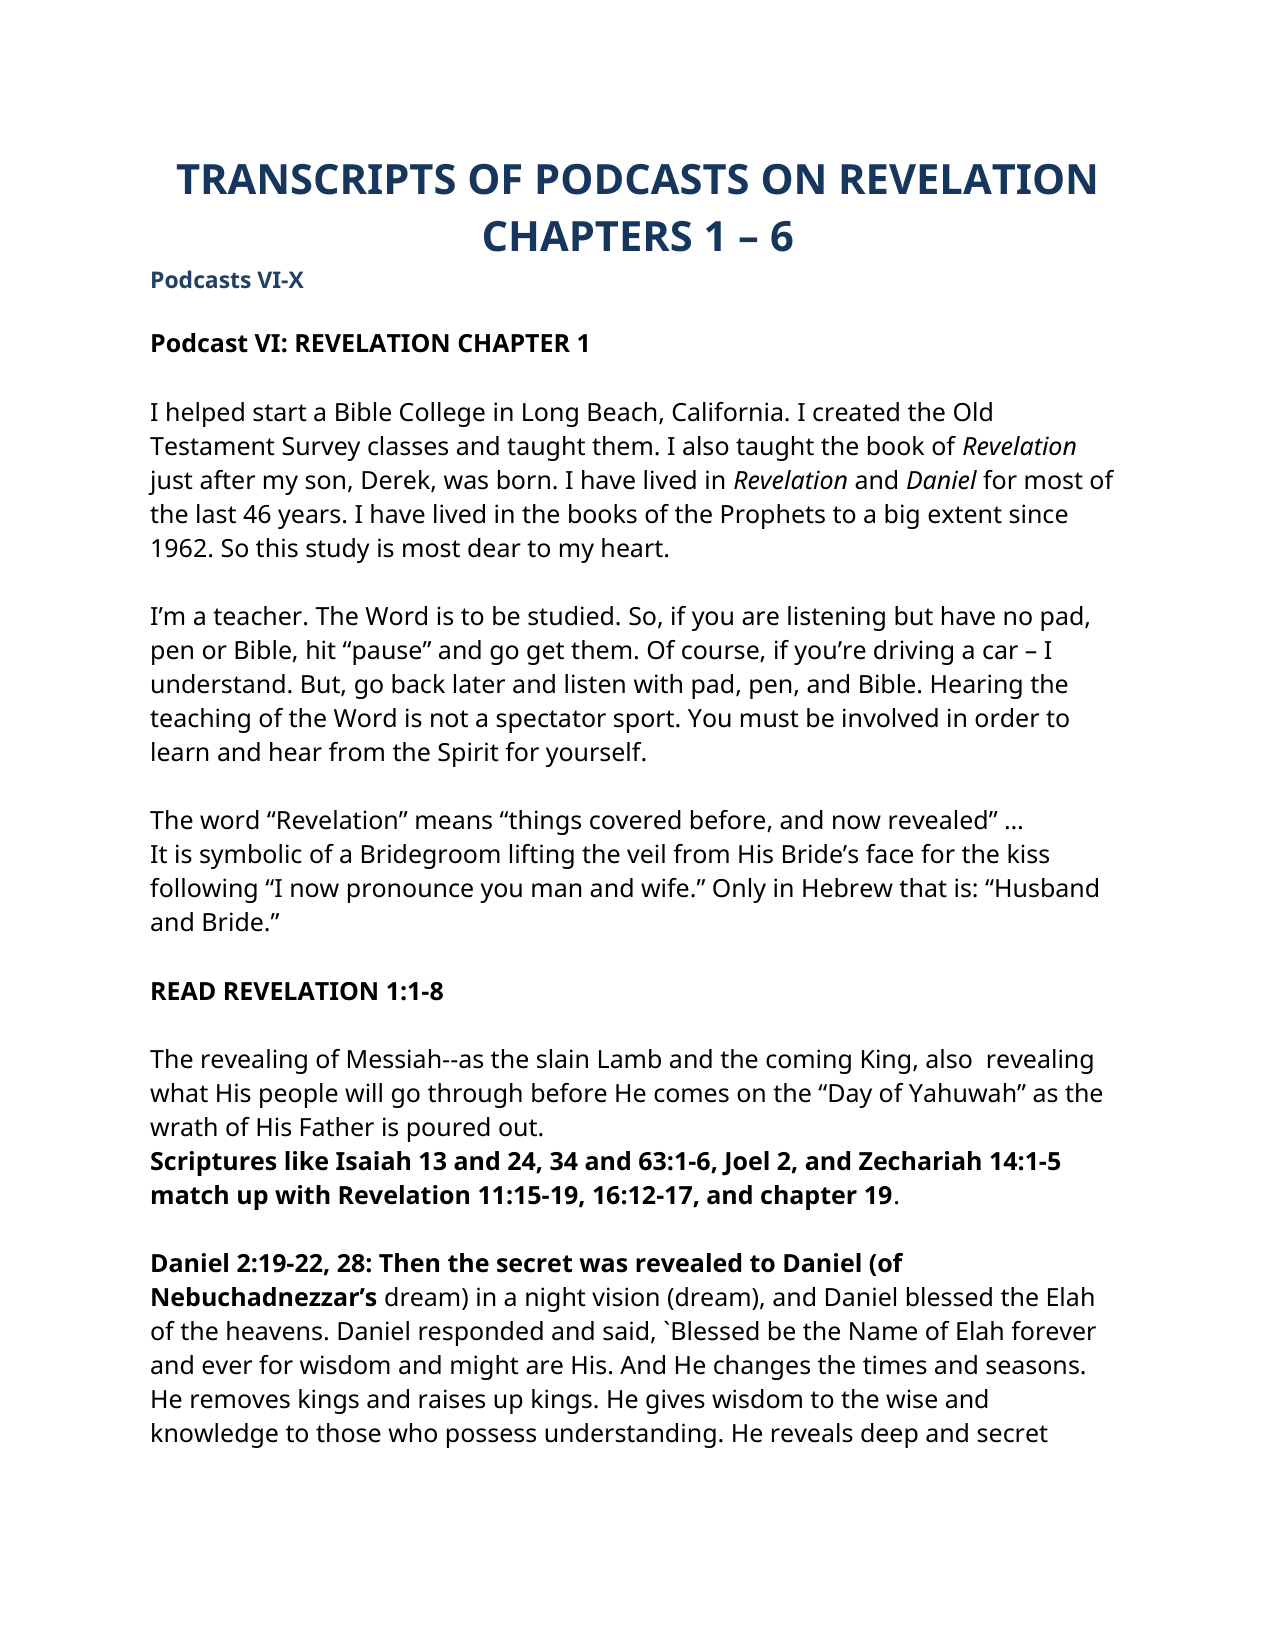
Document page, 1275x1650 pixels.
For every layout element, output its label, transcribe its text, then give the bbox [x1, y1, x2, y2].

text I helped start a Bible College in Long Beach, California. I created the Old Testament Survey classes and taught them. I also taught the book of Revelation just after my son, Derek, was born. I have lived in Revelation and Daniel for most of the last 46 years. I have lived in the books of the Prophets to a big extent since 1962. So this study is most dear to my heart. [150, 394, 1125, 564]
text Podcast VI: REVELATION CHAPTER 1 [150, 326, 1125, 360]
text Scriptures like Isaiah 13 and 24, 34 and 63:1-6, Joel 2, and Zechariah 14:1-5 match up with Revelation 11:15-19, 16:12-17, and chapter 19. [150, 1143, 1125, 1212]
text It is symbolic of a Bridegroom lifting the veil from His Bride’s face for the kiss following “I now pronounce you man and wife.” Only in Hebrew that is: “Husband and Bride.” [150, 837, 1125, 939]
text The revealing of Messiah--as the slain Lamb and the coming King, also revealing what His people will go through before He comes on the “Day of Yahuwah” as the wrath of His Father is poured out. [150, 1041, 1125, 1143]
text The word “Revelation” means “things covered before, and now revealed” … [150, 803, 1125, 837]
text Podcasts VI-X [150, 263, 1125, 295]
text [150, 1246, 1125, 1450]
text I’m a teacher. The Word is to be studied. So, if you are listening but have no pad, pen or Bible, hit “pause” and go get them. Of course, if you’re driving a car – I understand. But, go back later and listen with pad, pen, and Bible. Hearing the teaching of the Word is not a spectator sport. You must be involved in order to learn and hear from the Spirit for yourself. [150, 598, 1125, 769]
text READ REVELATION 1:1-8 [150, 973, 1125, 1007]
text TRANSCRIPTS OF PODCASTS ON REVELATION CHAPTERS 1 – 6 [150, 150, 1125, 263]
